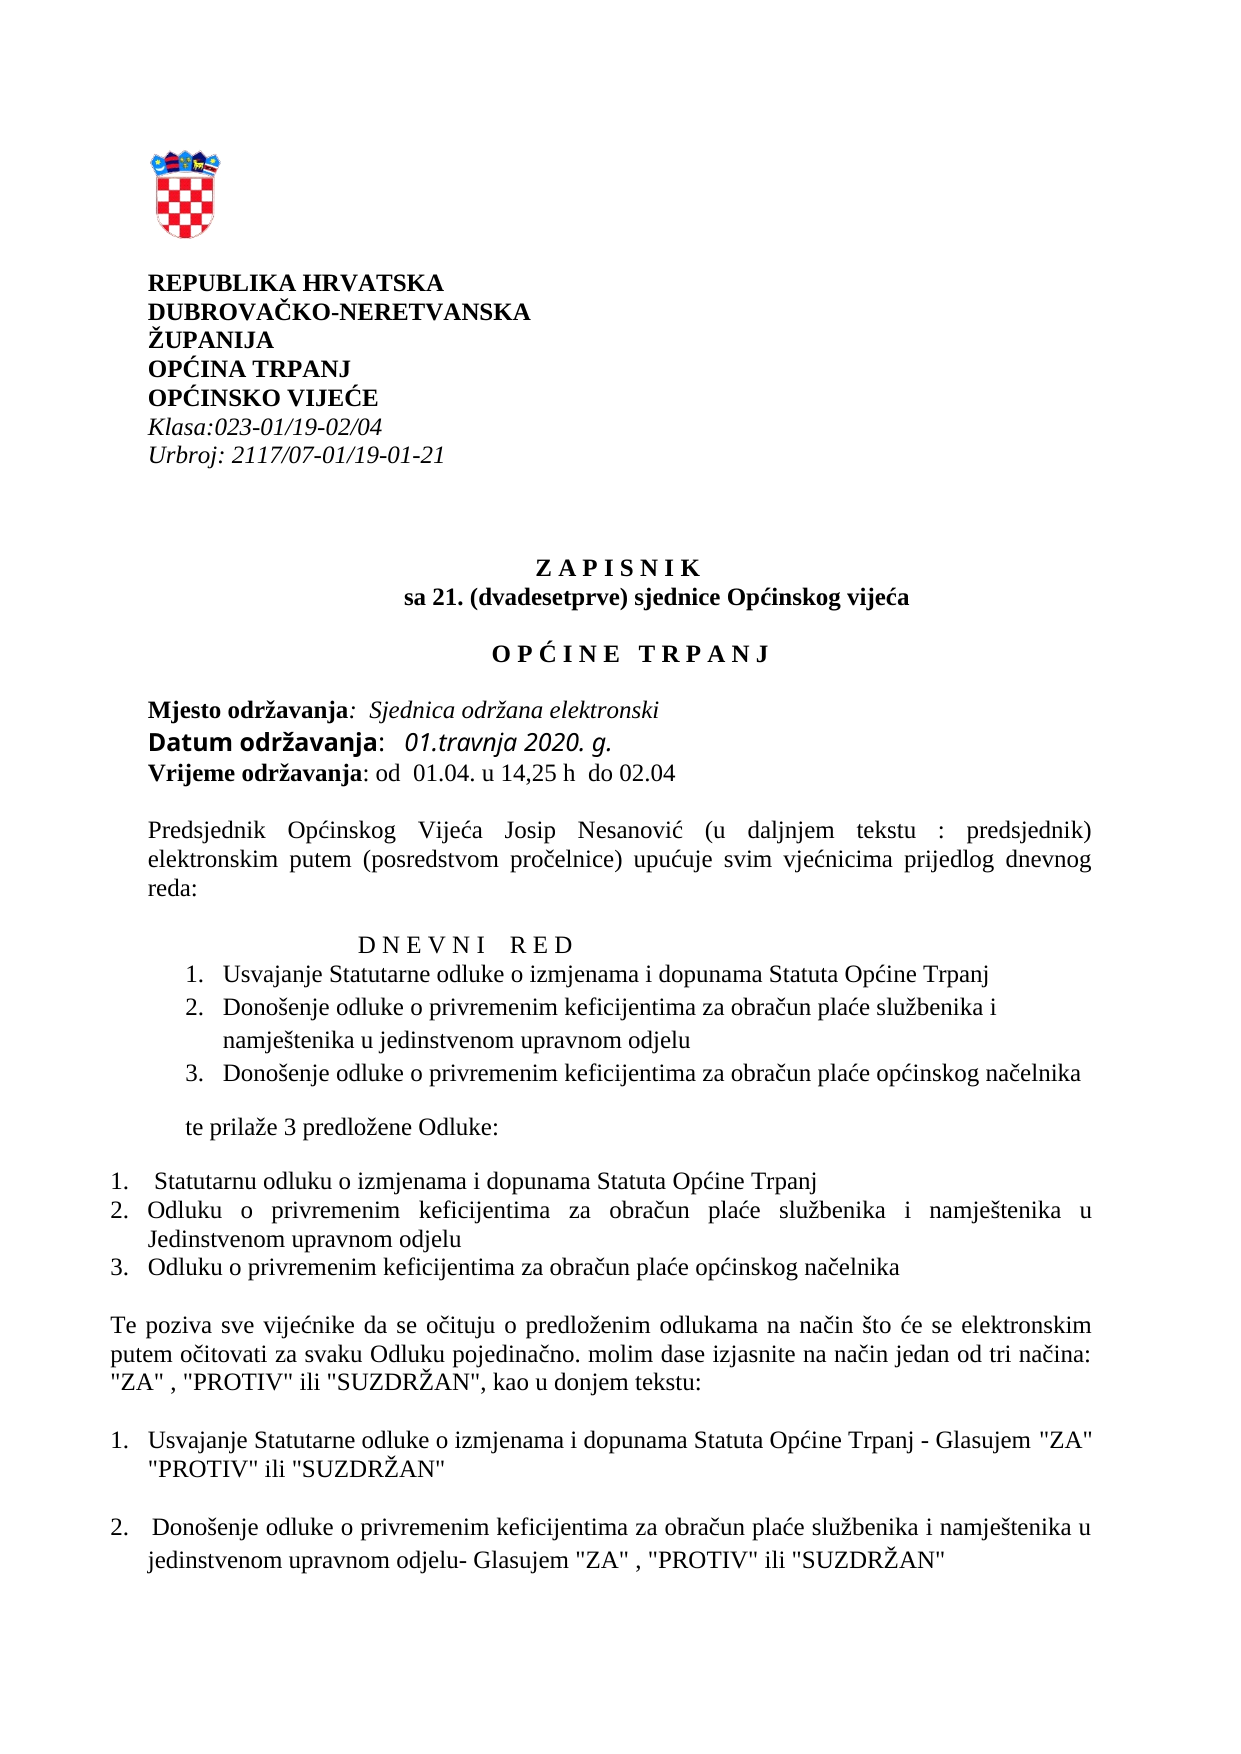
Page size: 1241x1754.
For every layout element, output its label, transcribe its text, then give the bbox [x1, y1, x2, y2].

text REPUBLIKA HRVATSKA [148, 268, 568, 297]
list 3. Odluku o privremenim keficijentima za obračun plaće općinskog načelnika [110, 1252, 1093, 1281]
list D N E V N I R E D [148, 931, 1093, 959]
list Te poziva sve vijećnike da se očituju o predloženim odlukama na način što će se elektronskim putem očitovati za svaku Odluku pojedinačno. molim dase izjasnite na način jedan od tri načina: "ZA" , "PROTIV" ili "SUZDRŽAN", kao u donjem tekstu: [110, 1310, 1093, 1396]
text Urbroj: 2117/07-01/19-01-21 [148, 441, 568, 469]
text O P Ć I N E T R P A N J [148, 639, 1093, 668]
text Z A P I S N I K [148, 553, 1093, 582]
list 1. Usvajanje Statutarne odluke o izmjenama i dopunama Statuta Općine Trpanj - Glasujem "ZA" "PROTIV" ili "SUZDRŽAN" [110, 1425, 1093, 1483]
picture [147, 147, 225, 240]
list Donošenje odluke o privremenim keficijentima za obračun plaće službenika i namještenika u jedinstvenom upravnom odjelu [185, 992, 1093, 1054]
text Predsjednik Općinskog Vijeća Josip Nesanović (u daljnjem tekstu : predsjednik) elektronskim putem (posredstvom pročelnice) upućuje svim vjećnicima prijedlog dnevnog reda: [148, 815, 1093, 901]
text OPĆINA TRPANJ [148, 354, 568, 383]
text te prilaže 3 predložene Odluke: [185, 1112, 1093, 1141]
text Klasa:023-01/19-02/04 [148, 412, 568, 441]
text Mjesto održavanja: Sjednica održana elektronski [148, 696, 1093, 724]
text Vrijeme održavanja: od 01.04. u 14,25 h do 02.04 [148, 758, 1093, 787]
text sa 21. (dvadesetprve) sjednice Općinskog vijeća [148, 582, 1093, 611]
list 1. Statutarnu odluku o izmjenama i dopunama Statuta Općine Trpanj [110, 1166, 1093, 1195]
text Datum održavanja: 01.travnja 2020. g. [148, 724, 1093, 758]
text DUBROVAČKO-NERETVANSKA [148, 297, 568, 326]
list 2. Odluku o privremenim keficijentima za obračun plaće službenika i namještenika u Jedinstvenom upravnom odjelu [110, 1195, 1093, 1252]
text ŽUPANIJA [148, 326, 568, 354]
list Donošenje odluke o privremenim keficijentima za obračun plaće općinskog načelnika [185, 1058, 1093, 1087]
list 2. Donošenje odluke o privremenim keficijentima za obračun plaće službenika i namještenika u jedinstvenom upravnom odjelu- Glasujem "ZA" , "PROTIV" ili "SUZDRŽAN" [110, 1512, 1093, 1574]
list Usvajanje Statutarne odluke o izmjenama i dopunama Statuta Općine Trpanj [185, 959, 1093, 988]
text OPĆINSKO VIJEĆE [148, 383, 568, 412]
